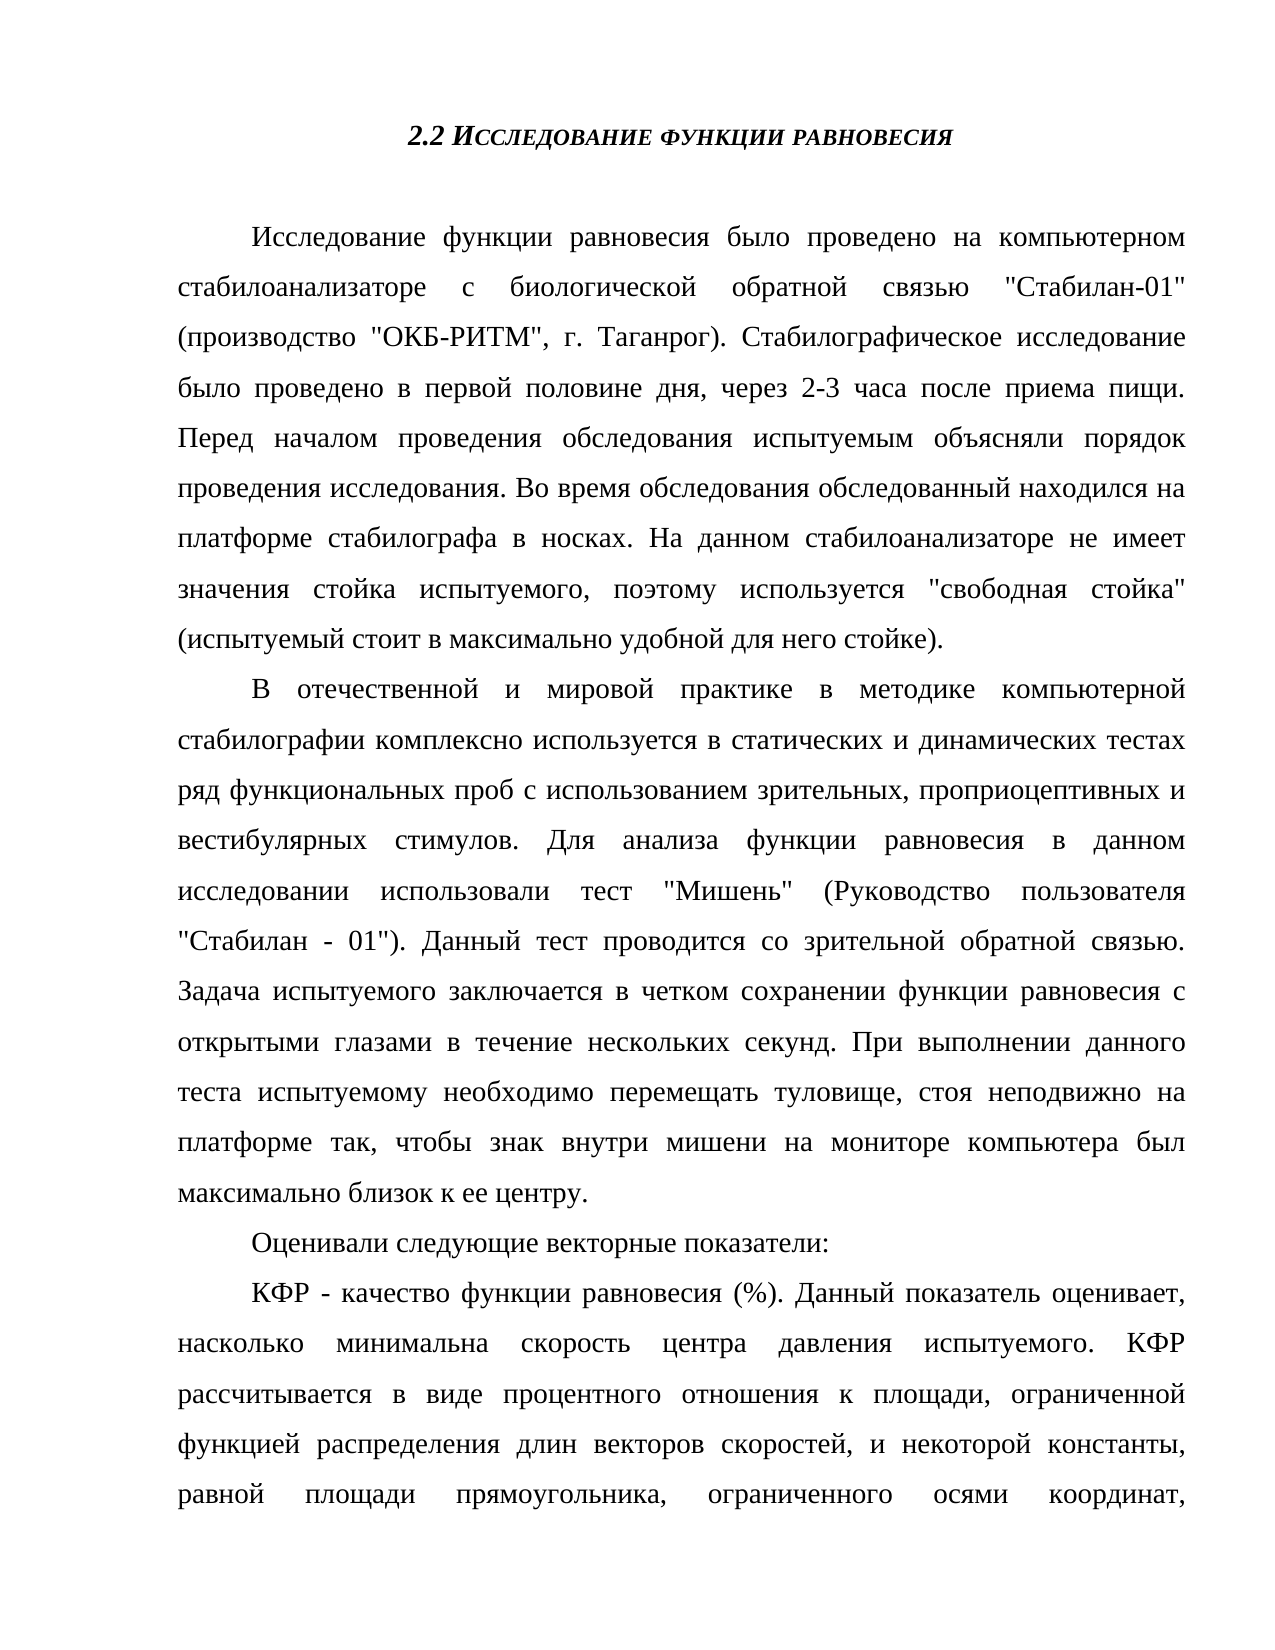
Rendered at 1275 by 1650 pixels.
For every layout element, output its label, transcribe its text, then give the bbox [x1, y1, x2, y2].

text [177, 1275, 1186, 1510]
text В отечественной и мировой практике в методике компьютерной стабилографии комплексно используется в статических и динамических тестах ряд функциональных проб с использованием зрительных, проприоцептивных и вестибулярных стимулов. Для анализа функции равновесия в данном исследовании использовали тест "Мишень" (Руководство пользователя "Стабилан - 01"). Данный тест проводится со зрительной обратной связью. Задача испытуемого заключается в четком сохранении функции равновесия с открытыми глазами в течение нескольких секунд. При выполнении данного теста испытуемому необходимо перемещать туловище, стоя неподвижно на платформе так, чтобы знак внутри мишени на мониторе компьютера был максимально близок к ее центру. [177, 672, 1186, 1208]
text Оценивали следующие векторные показатели: [177, 1225, 1186, 1258]
subtitle 2.2 Исследование функции равновесия [177, 118, 1186, 152]
text Исследование функции равновесия было проведено на компьютерном стабилоанализаторе с биологической обратной связью "Стабилан-01" (производство "ОКБ-РИТМ", г. Таганрог). Стабилографическое исследование было проведено в первой половине дня, через 2-3 часа после приема пищи. Перед началом проведения обследования испытуемым объясняли порядок проведения исследования. Во время обследования обследованный находился на платформе стабилографа в носках. На данном стабилоанализаторе не имеет значения стойка испытуемого, поэтому используется "свободная стойка" (испытуемый стоит в максимально удобной для него стойке). [177, 219, 1186, 655]
